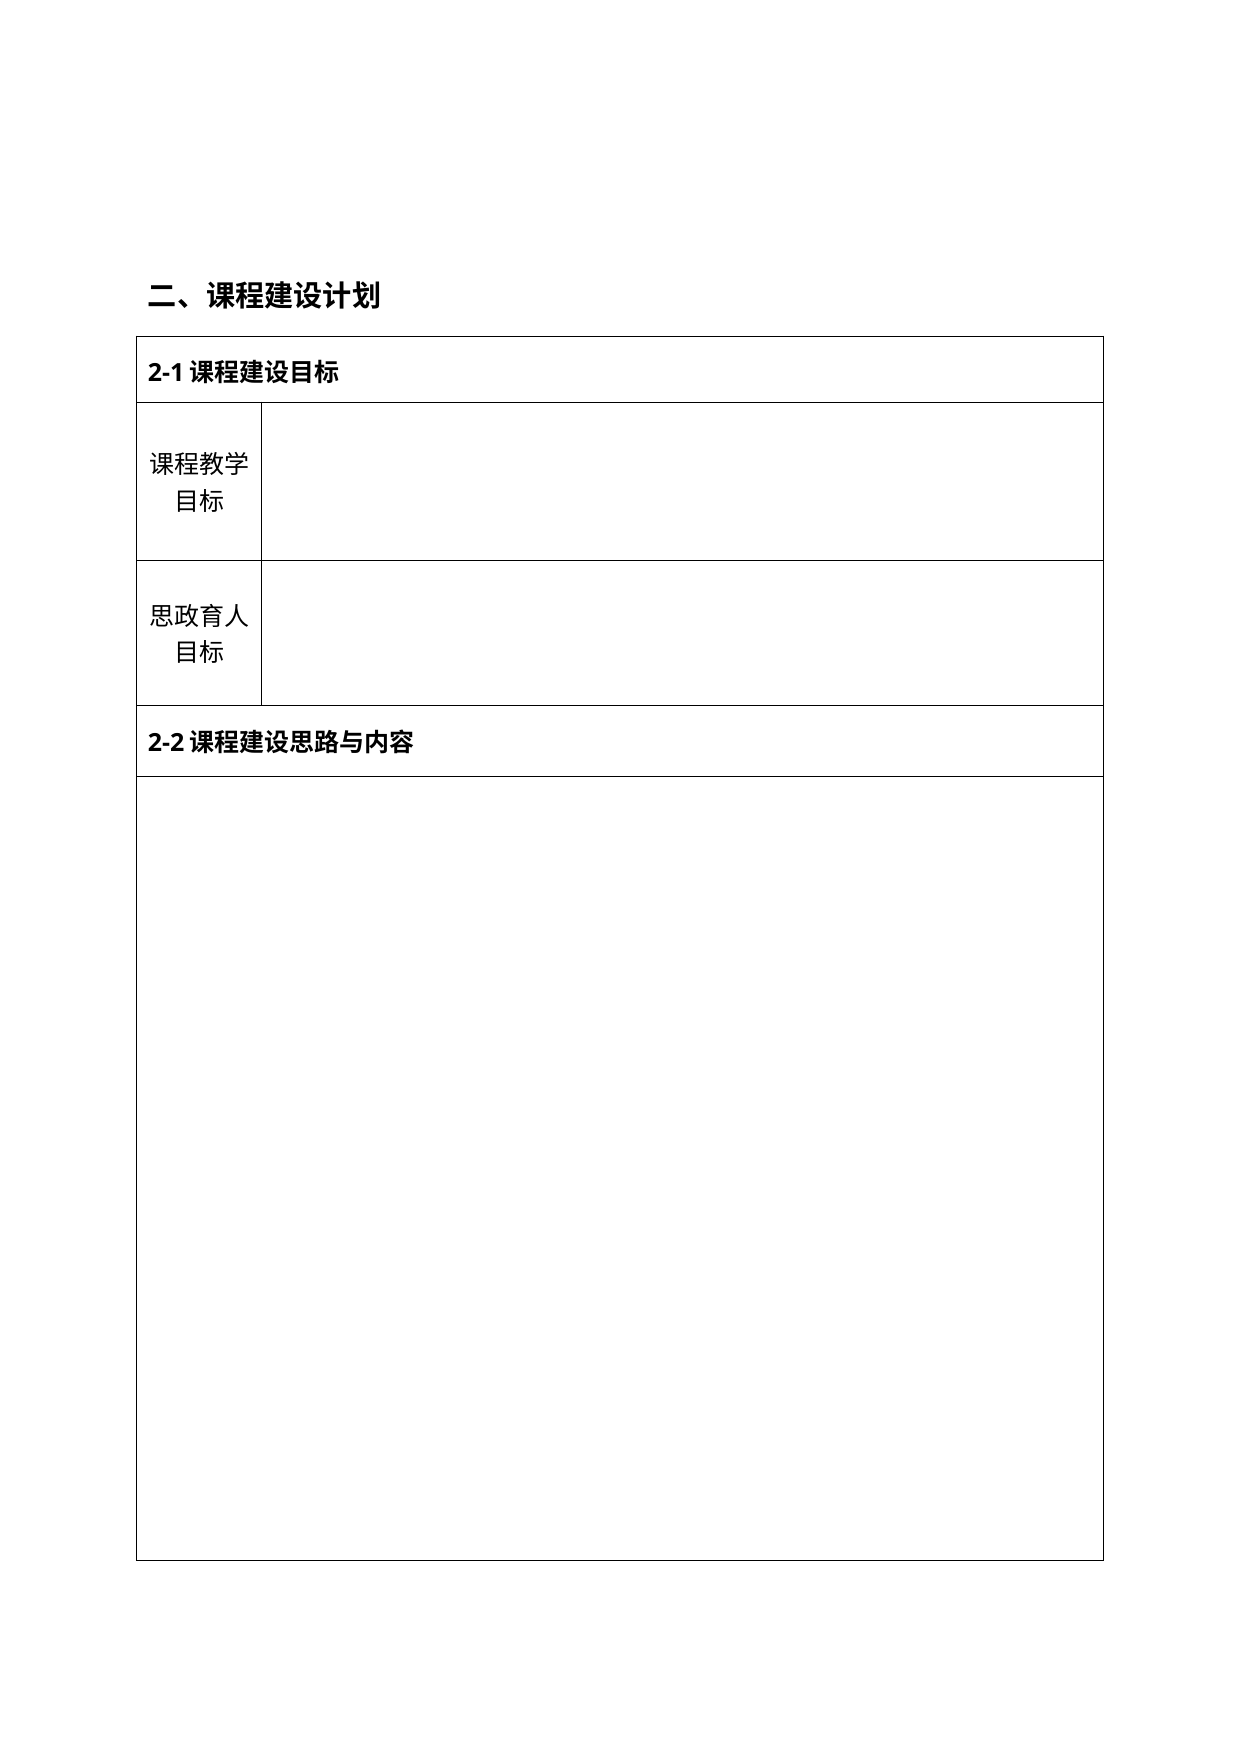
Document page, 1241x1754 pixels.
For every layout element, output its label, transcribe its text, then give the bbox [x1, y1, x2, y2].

table_cell [137, 777, 1103, 1560]
text 二、课程建设计划 [148, 272, 1092, 314]
table_cell 课程教学目标 [137, 403, 261, 559]
table_header 2-1课程建设目标 [137, 337, 1103, 402]
table_cell 2-2课程建设思路与内容 [137, 706, 1103, 776]
table_cell [262, 403, 1103, 559]
table_cell 思政育人目标 [137, 561, 261, 705]
table_cell [262, 561, 1103, 705]
